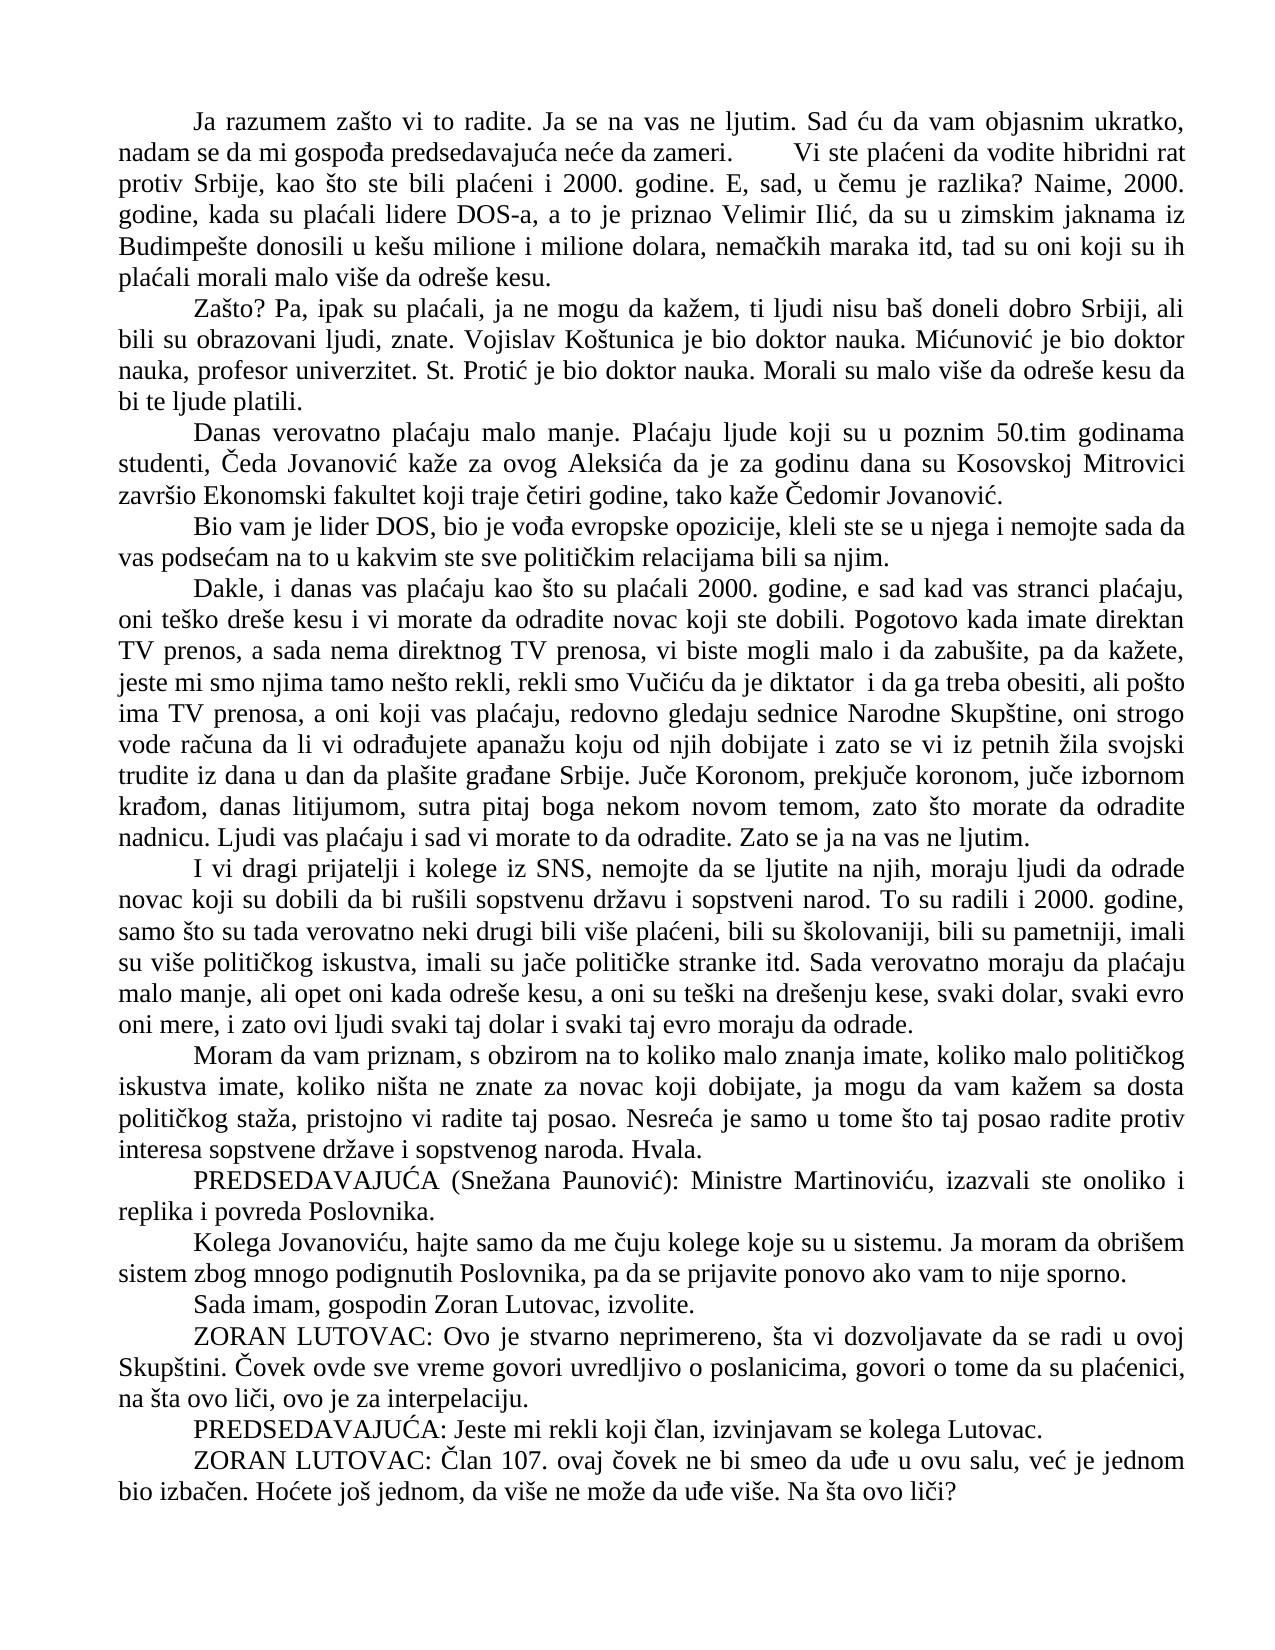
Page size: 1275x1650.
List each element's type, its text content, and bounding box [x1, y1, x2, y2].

text Ja razumem zašto vi to radite. Ja se na vas ne ljutim. Sad ću da vam objasnim ukratko, nadam se da mi gospođa predsedavajuća neće da zameri. Vi ste plaćeni da vodite hibridni rat protiv Srbije, kao što ste bili plaćeni i 2000. godine. E, sad, u čemu je razlika? Naime, 2000. godine, kada su plaćali lidere DOS-a, a to je priznao Velimir Ilić, da su u zimskim jaknama iz Budimpešte donosili u kešu milione i milione dolara, nemačkih maraka itd, tad su oni koji su ih plaćali morali malo više da odreše kesu. [118, 105, 1186, 292]
text Dakle, i danas vas plaćaju kao što su plaćali 2000. godine, e sad kad vas stranci plaćaju, oni teško dreše kesu i vi morate da odradite novac koji ste dobili. Pogotovo kada imate direktan TV prenos, a sada nema direktnog TV prenosa, vi biste mogli malo i da zabušite, pa da kažete, jeste mi smo njima tamo nešto rekli, rekli smo Vučiću da je diktator i da ga treba obesiti, ali pošto ima TV prenosa, a oni koji vas plaćaju, redovno gledaju sednice Narodne Skupštine, oni strogo vode računa da li vi odrađujete apanažu koju od njih dobijate i zato se vi iz petnih žila svojski trudite iz dana u dan da plašite građane Srbije. Juče Koronom, prekjuče koronom, juče izbornom krađom, danas litijumom, sutra pitaj boga nekom novom temom, zato što morate da odradite nadnicu. Ljudi vas plaćaju i sad vi morate to da odradite. Zato se ja na vas ne ljutim. [118, 572, 1186, 852]
text I vi dragi prijatelji i kolege iz SNS, nemojte da se ljutite na njih, moraju ljudi da odrade novac koji su dobili da bi rušili sopstvenu državu i sopstveni narod. To su radili i 2000. godine, samo što su tada verovatno neki drugi bili više plaćeni, bili su školovaniji, bili su pametniji, imali su više političkog iskustva, imali su jače političke stranke itd. Sada verovatno moraju da plaćaju malo manje, ali opet oni kada odreše kesu, a oni su teški na drešenju kese, svaki dolar, svaki evro oni mere, i zato ovi ljudi svaki taj dolar i svaki taj evro moraju da odrade. [118, 852, 1186, 1039]
text PREDSEDAVAJUĆA (Snežana Paunović): Ministre Martinoviću, izazvali ste onoliko i replika i povreda Poslovnika. [118, 1164, 1186, 1226]
text Danas verovatno plaćaju malo manje. Plaćaju ljude koji su u poznim 50.tim godinama studenti, Čeda Jovanović kaže za ovog Aleksića da je za godinu dana su Kosovskoj Mitrovici završio Ekonomski fakultet koji traje četiri godine, tako kaže Čedomir Jovanović. [118, 416, 1186, 510]
text Bio vam je lider DOS, bio je vođa evropske opozicije, kleli ste se u njega i nemojte sada da vas podsećam na to u kakvim ste sve političkim relacijama bili sa njim. [118, 510, 1186, 572]
text ZORAN LUTOVAC: Član 107. ovaj čovek ne bi smeo da uđe u ovu salu, već je jednom bio izbačen. Hoćete još jednom, da više ne može da uđe više. Na šta ovo liči? [118, 1444, 1186, 1507]
text Sada imam, gospodin Zoran Lutovac, izvolite. [118, 1288, 1186, 1320]
text Kolega Jovanoviću, hajte samo da me čuju kolege koje su u sistemu. Ja moram da obrišem sistem zbog mnogo podignutih Poslovnika, pa da se prijavite ponovo ako vam to nije sporno. [118, 1226, 1186, 1288]
text Zašto? Pa, ipak su plaćali, ja ne mogu da kažem, ti ljudi nisu baš doneli dobro Srbiji, ali bili su obrazovani ljudi, znate. Vojislav Koštunica je bio doktor nauka. Mićunović je bio doktor nauka, profesor univerzitet. St. Protić je bio doktor nauka. Morali su malo više da odreše kesu da bi te ljude platili. [118, 292, 1186, 416]
text Moram da vam priznam, s obzirom na to koliko malo znanja imate, koliko malo političkog iskustva imate, koliko ništa ne znate za novac koji dobijate, ja mogu da vam kažem sa dosta političkog staža, pristojno vi radite taj posao. Nesreća je samo u tome što taj posao radite protiv interesa sopstvene države i sopstvenog naroda. Hvala. [118, 1039, 1186, 1164]
text PREDSEDAVAJUĆA: Jeste mi rekli koji član, izvinjavam se kolega Lutovac. [118, 1413, 1186, 1444]
text ZORAN LUTOVAC: Ovo je stvarno neprimereno, šta vi dozvoljavate da se radi u ovoj Skupštini. Čovek ovde sve vreme govori uvredljivo o poslanicima, govori o tome da su plaćenici, na šta ovo liči, ovo je za interpelaciju. [118, 1320, 1186, 1413]
